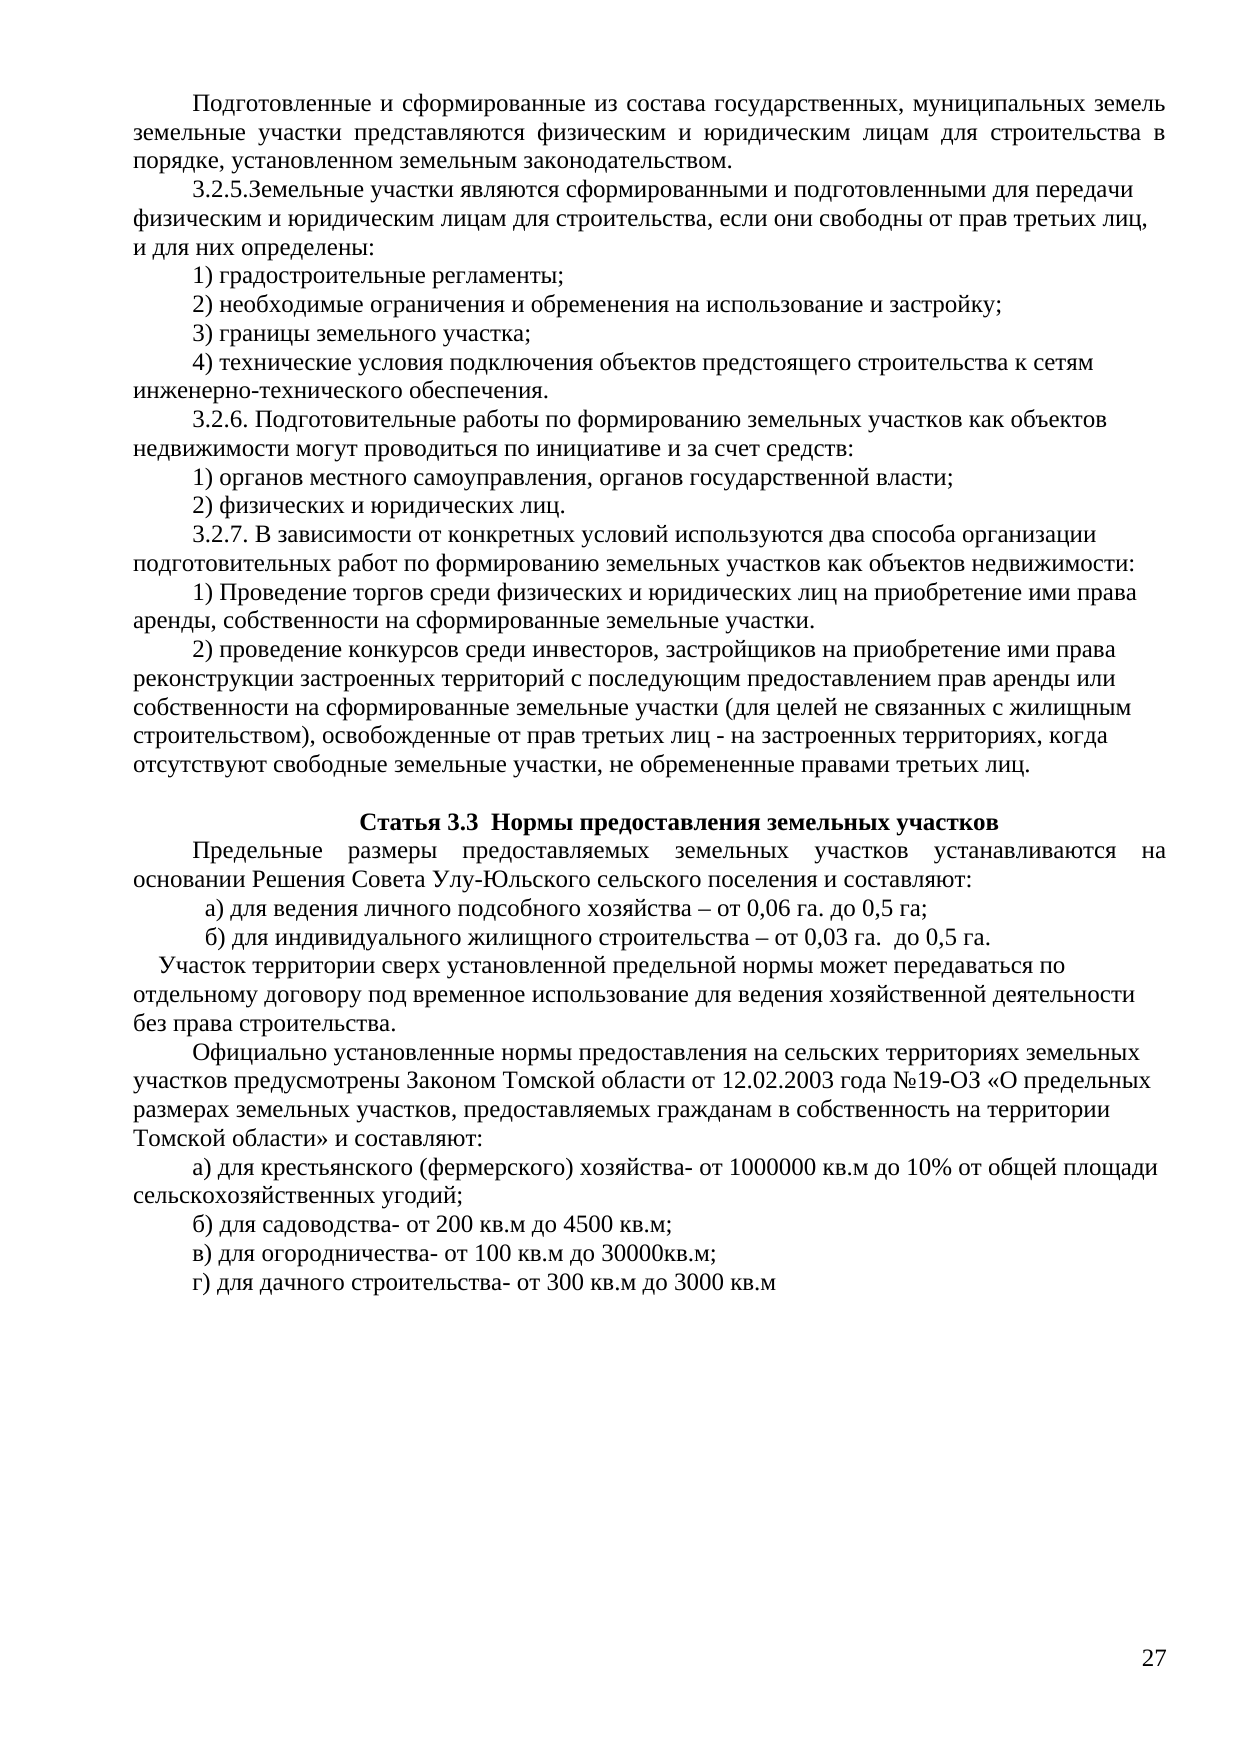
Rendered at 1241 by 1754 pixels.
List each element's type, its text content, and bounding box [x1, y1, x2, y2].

text 3.2.6. Подготовительные работы по формированию земельных участков как объектов недвижимости могут проводиться по инициативе и за счет средств: [133, 404, 1167, 462]
text 2) проведение конкурсов среди инвесторов, застройщиков на приобретение ими права реконструкции застроенных территорий с последующим предоставлением прав аренды или собственности на сформированные земельные участки (для целей не связанных с жилищным строительством), освобожденные от прав третьих лиц - на застроенных территориях, когда отсутствуют свободные земельные участки, не обремененные правами третьих лиц. [133, 634, 1167, 778]
text 1) органов местного самоуправления, органов государственной власти; [133, 462, 1167, 491]
text 3) границы земельного участка; [133, 318, 1167, 347]
text Участок территории сверх установленной предельной нормы может передаваться по отдельному договору под временное использование для ведения хозяйственной деятельности без права строительства. [133, 951, 1167, 1037]
text г) для дачного строительства- от 300 кв.м до 3000 кв.м [133, 1267, 1167, 1296]
text Подготовленные и сформированные из состава государственных, муниципальных земель земельные участки представляются физическим и юридическим лицам для строительства в порядке, установленном земельным законодательством. [133, 88, 1167, 174]
text а) для крестьянского (фермерского) хозяйства- от 1000000 кв.м до 10% от общей площади сельскохозяйственных угодий; [133, 1152, 1167, 1209]
text Предельные размеры предоставляемых земельных участков устанавливаются на основании Решения Совета Улу-Юльского сельского поселения и составляют: [133, 836, 1167, 893]
text 3.2.7. В зависимости от конкретных условий используются два способа организации подготовительных работ по формированию земельных участков как объектов недвижимости: [133, 519, 1167, 577]
text Официально установленные нормы предоставления на сельских территориях земельных участков предусмотрены Законом Томской области от 12.02.2003 года №19-ОЗ «О предельных размерах земельных участков, предоставляемых гражданам в собственность на территории Томской области» и составляют: [133, 1037, 1167, 1152]
text Статья 3.3 Нормы предоставления земельных участков [133, 807, 1167, 836]
text б) для садоводства- от 200 кв.м до 4500 кв.м; [133, 1209, 1167, 1238]
text 2) необходимые ограничения и обременения на использование и застройку; [133, 289, 1167, 318]
text 4) технические условия подключения объектов предстоящего строительства к сетям инженерно-технического обеспечения. [133, 347, 1167, 404]
text 3.2.5.Земельные участки являются сформированными и подготовленными для передачи физическим и юридическим лицам для строительства, если они свободны от прав третьих лиц, и для них определены: [133, 174, 1167, 261]
text в) для огородничества- от 100 кв.м до 30000кв.м; [133, 1238, 1167, 1267]
text 1) градостроительные регламенты; [133, 261, 1167, 289]
text 1) Проведение торгов среди физических и юридических лиц на приобретение ими права аренды, собственности на сформированные земельные участки. [133, 577, 1167, 634]
text 2) физических и юридических лиц. [133, 491, 1167, 519]
text б) для индивидуального жилищного строительства – от 0,03 га. до 0,5 га. [133, 922, 1167, 951]
text а) для ведения личного подсобного хозяйства – от 0,06 га. до 0,5 га; [133, 893, 1167, 922]
